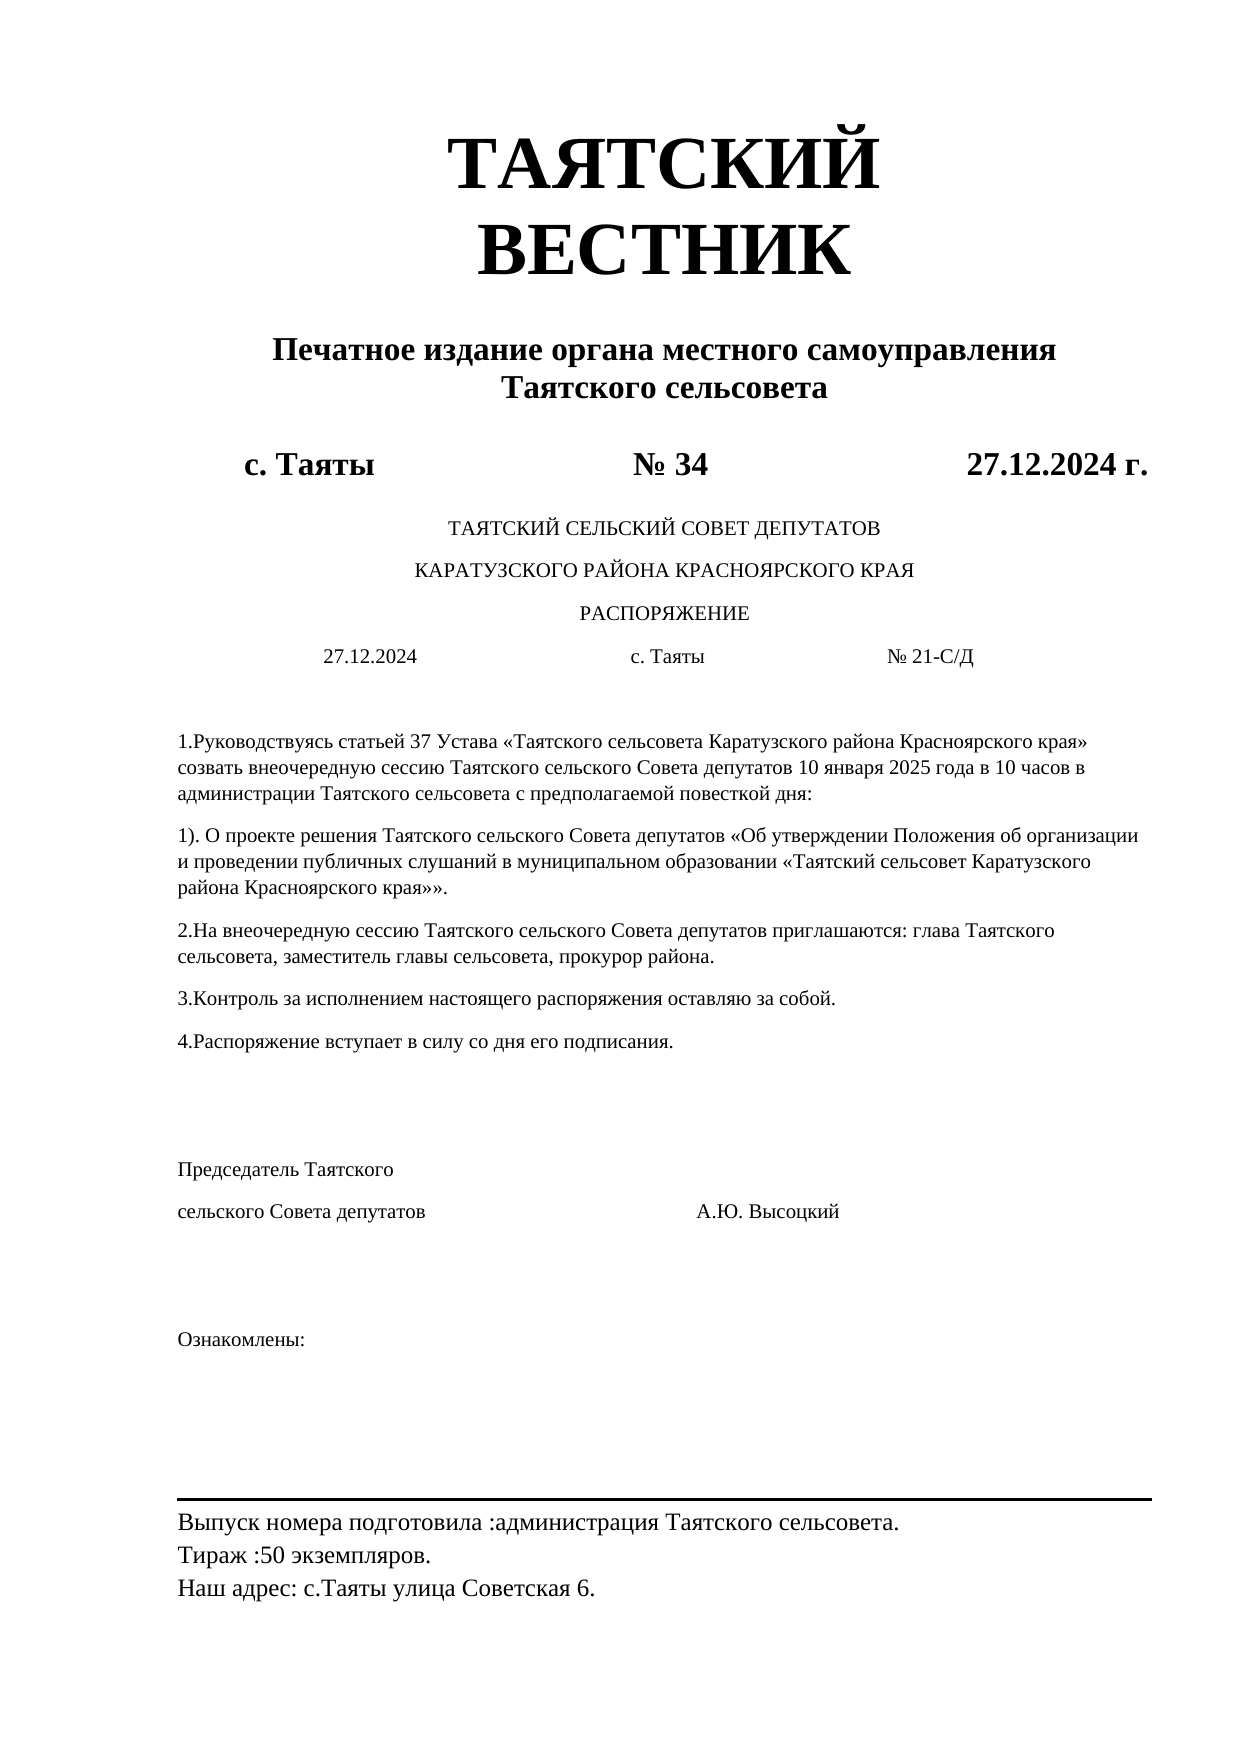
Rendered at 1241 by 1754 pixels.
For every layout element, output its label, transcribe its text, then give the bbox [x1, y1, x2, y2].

text 2.На внеочередную сессию Таятского сельского Совета депутатов приглашаются: глава Таятского сельсовета, заместитель главы сельсовета, прокурор района. [177, 918, 1152, 968]
text РАСПОРЯЖЕНИЕ [177, 601, 1152, 625]
text ВЕСТНИК [177, 204, 1152, 291]
text ТАЯТСКИЙ СЕЛЬСКИЙ СОВЕТ ДЕПУТАТОВ [177, 516, 1152, 540]
text Ознакомлены: [177, 1327, 1152, 1351]
text 1.Руководствуясь статьей 37 Устава «Таятского сельсовета Каратузского района Красноярского края» созвать внеочередную сессию Таятского сельского Совета депутатов 10 января 2025 года в 10 часов в администрации Таятского сельсовета с предполагаемой повесткой дня: [177, 729, 1152, 805]
text сельского Совета депутатов А.Ю. Высоцкий [177, 1199, 1152, 1223]
text 27.12.2024 с. Таяты № 21-С/Д [177, 644, 1152, 668]
text КАРАТУЗСКОГО РАЙОНА КРАСНОЯРСКОГО КРАЯ [177, 558, 1152, 582]
text с. Таяты № 34 27.12.2024 г. [177, 444, 1152, 482]
text 3.Контроль за исполнением настоящего распоряжения оставляю за собой. [177, 986, 1152, 1010]
text Печатное издание органа местного самоуправления [177, 329, 1152, 367]
text Таятского сельсовета [177, 367, 1152, 406]
text Выпуск номера подготовила :администрация Таятского сельсовета. [177, 1507, 1152, 1536]
text Тираж :50 экземпляров. [177, 1540, 1152, 1569]
text ТАЯТСКИЙ [177, 118, 1152, 204]
text Председатель Таятского [177, 1157, 1152, 1181]
text 4.Распоряжение вступает в силу со дня его подписания. [177, 1029, 1152, 1053]
text 1). О проекте решения Таятского сельского Совета депутатов «Об утверждении Положения об организации и проведении публичных слушаний в муниципальном образовании «Таятский сельсовет Каратузского района Красноярского края»». [177, 823, 1152, 899]
text Наш адрес: с.Таяты улица Советская 6. [177, 1573, 1152, 1602]
